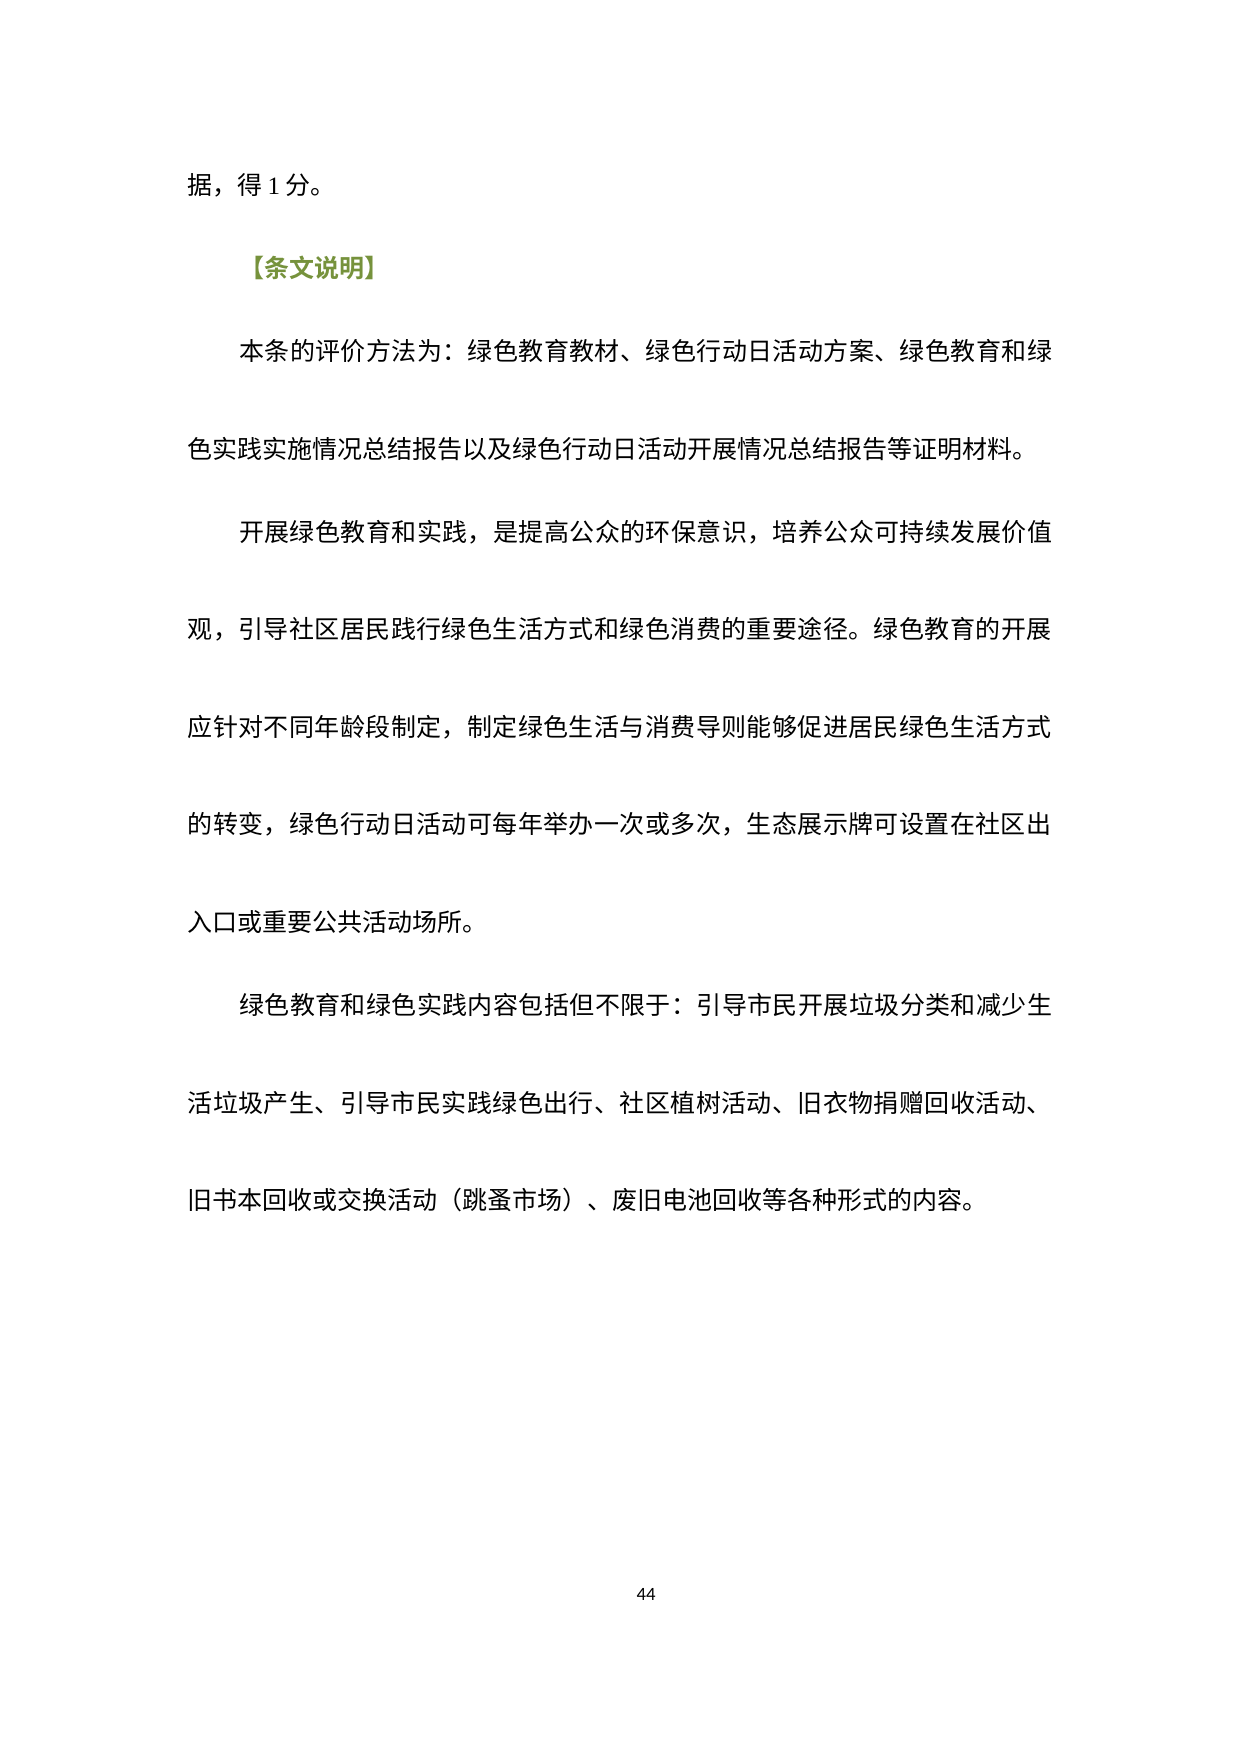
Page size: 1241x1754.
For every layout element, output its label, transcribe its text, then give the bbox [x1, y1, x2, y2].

text 绿色教育和绿色实践内容包括但不限于：引导市民开展垃圾分类和减少生活垃圾产生、引导市民实践绿色出行、社区植树活动、旧衣物捐赠回收活动、旧书本回收或交换活动（跳蚤市场）、废旧电池回收等各种形式的内容。 [187, 971, 1053, 1231]
text 【条文说明】 [187, 234, 1053, 299]
text 开展绿色教育和实践，是提高公众的环保意识，培养公众可持续发展价值观，引导社区居民践行绿色生活方式和绿色消费的重要途径。绿色教育的开展应针对不同年龄段制定，制定绿色生活与消费导则能够促进居民绿色生活方式的转变，绿色行动日活动可每年举办一次或多次，生态展示牌可设置在社区出入口或重要公共活动场所。 [187, 498, 1053, 953]
text 本条的评价方法为：绿色教育教材、绿色行动日活动方案、绿色教育和绿色实践实施情况总结报告以及绿色行动日活动开展情况总结报告等证明材料。 [187, 317, 1053, 480]
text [187, 151, 1053, 216]
